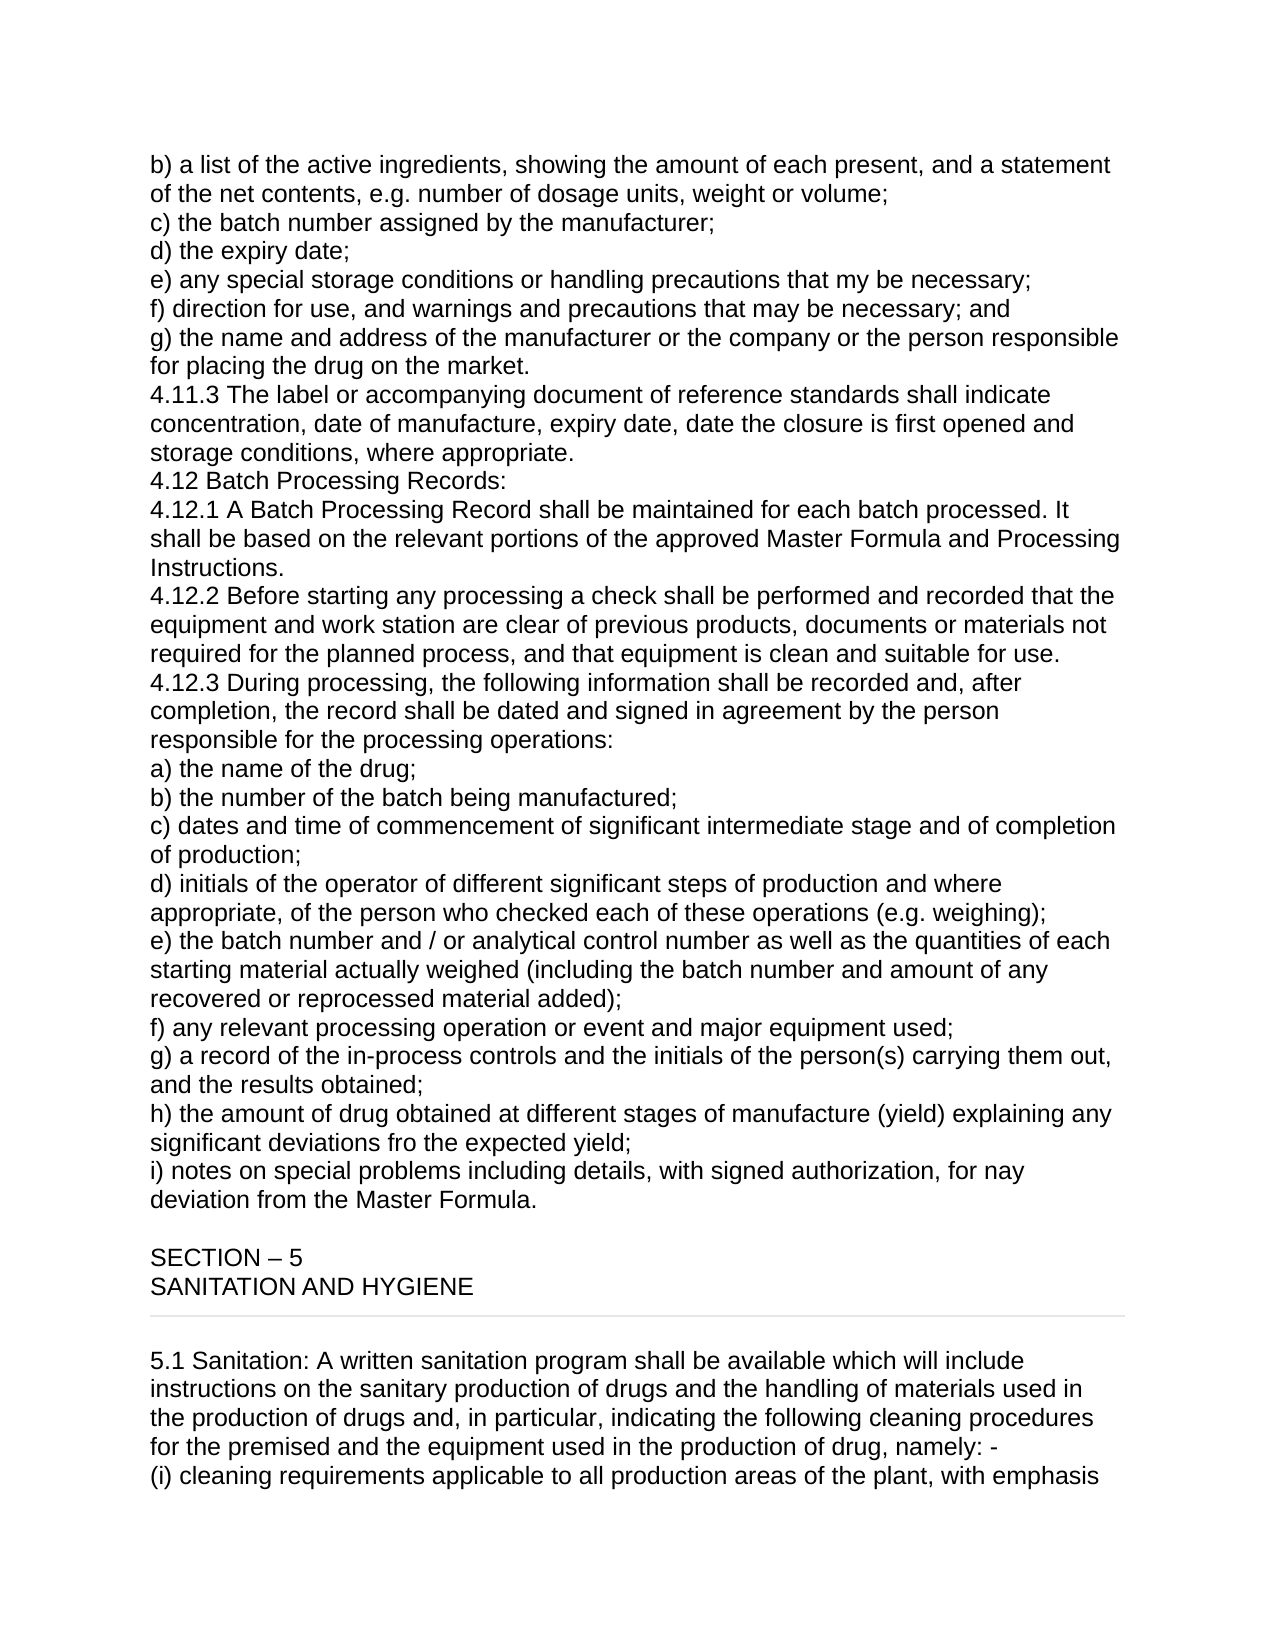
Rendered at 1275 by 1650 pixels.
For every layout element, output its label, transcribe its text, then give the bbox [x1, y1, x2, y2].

text SECTION – 5 SANITATION AND HYGIENE [150, 1243, 1125, 1315]
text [150, 1346, 1125, 1489]
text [150, 150, 1125, 1214]
